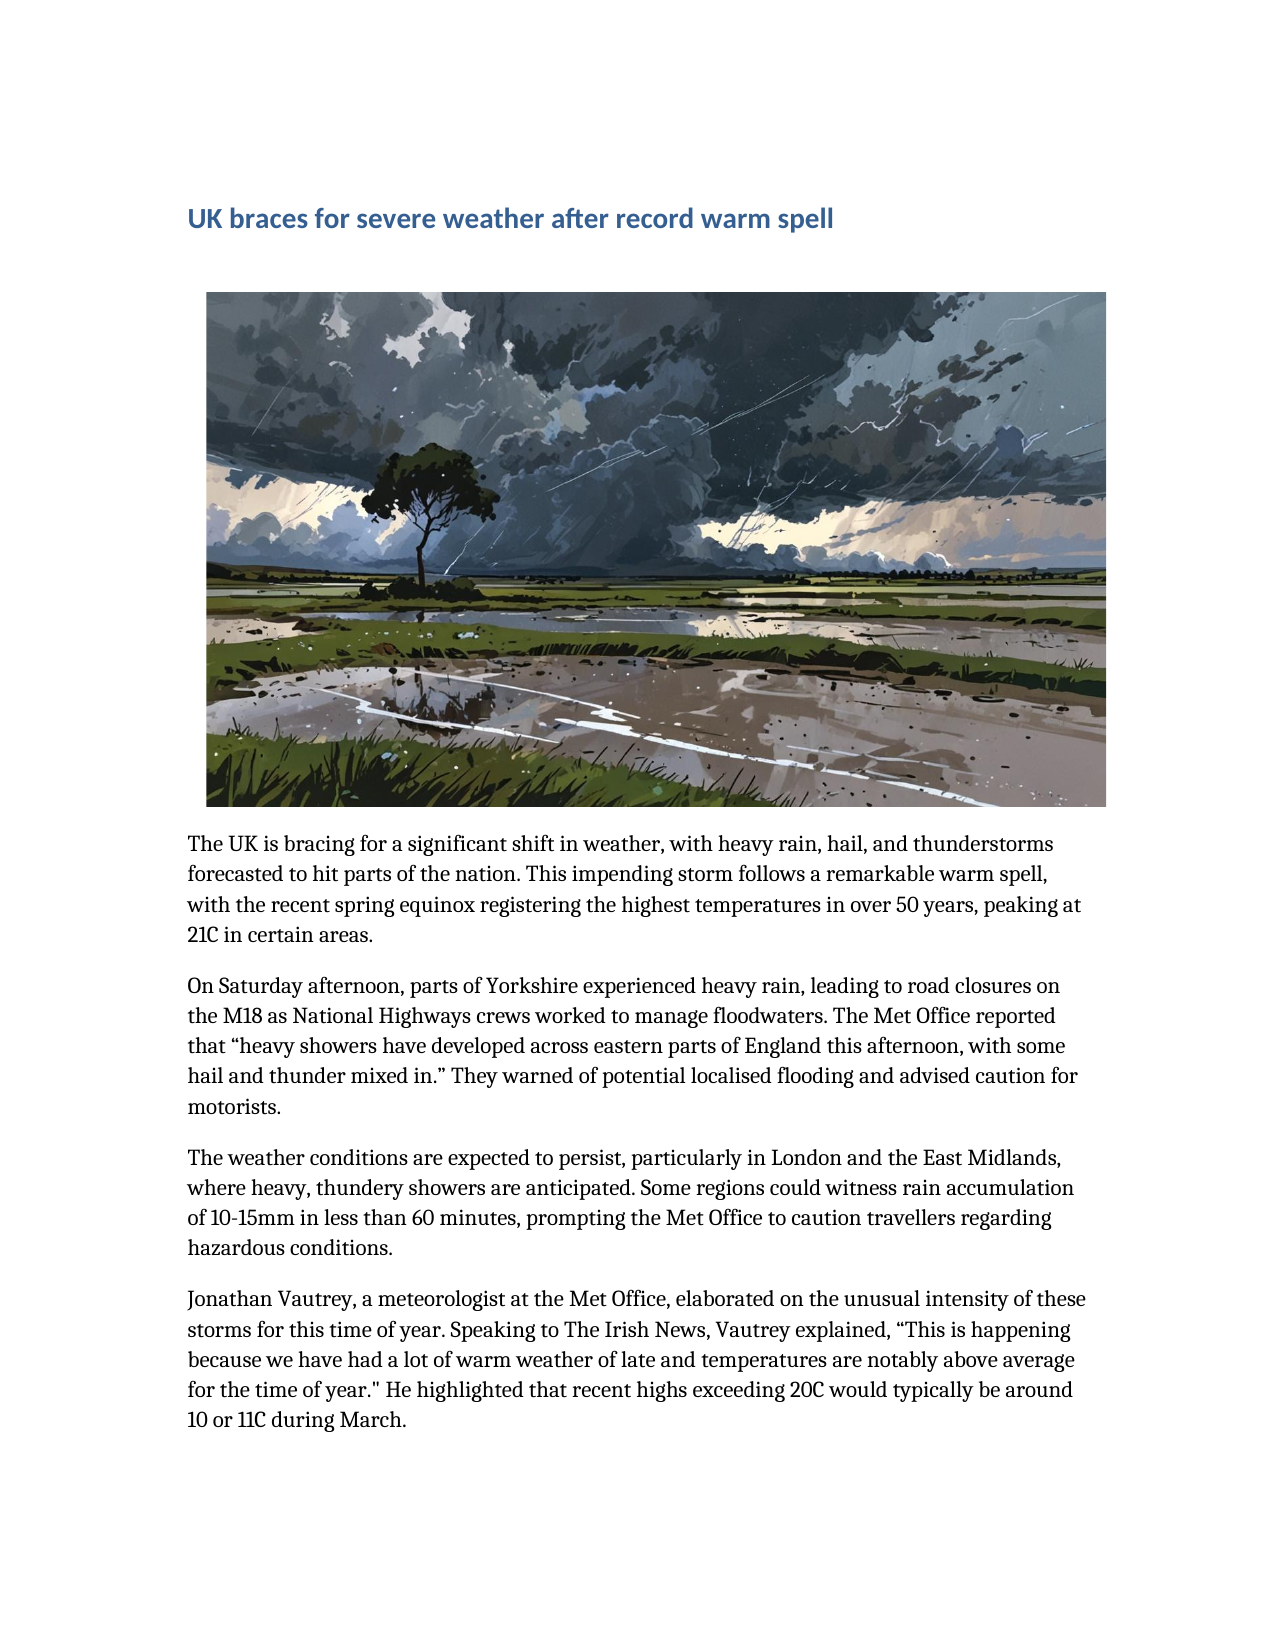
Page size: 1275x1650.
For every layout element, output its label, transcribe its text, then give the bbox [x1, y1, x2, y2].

subtitle UK braces for severe weather after record warm spell [187, 200, 1087, 236]
text The weather conditions are expected to persist, particularly in London and the East Midlands, where heavy, thundery showers are anticipated. Some regions could witness rain accumulation of 10-15mm in less than 60 minutes, prompting the Met Office to caution travellers regarding hazardous conditions. [187, 1144, 1087, 1261]
text On Saturday afternoon, parts of Yorkshire experienced heavy rain, leading to road closures on the M18 as National Highways crews worked to manage floodwaters. The Met Office reported that “heavy showers have developed across eastern parts of England this afternoon, with some hail and thunder mixed in.” They warned of potential localised flooding and advised caution for motorists. [187, 973, 1087, 1120]
text The UK is bracing for a significant shift in weather, with heavy rain, hail, and thunderstorms forecasted to hit parts of the nation. This impending storm follows a remarkable warm spell, with the recent spring equinox registering the highest temperatures in over 50 years, peaking at 21C in certain areas. [187, 831, 1087, 948]
text Jonathan Vautrey, a meteorologist at the Met Office, elaborated on the unusual intensity of these storms for this time of year. Speaking to The Irish News, Vautrey explained, “This is happening because we have had a lot of warm weather of late and temperatures are notably above average for the time of year." He highlighted that recent highs exceeding 20C would typically be around 10 or 11C during March. [187, 1286, 1087, 1433]
picture [206, 292, 1107, 807]
